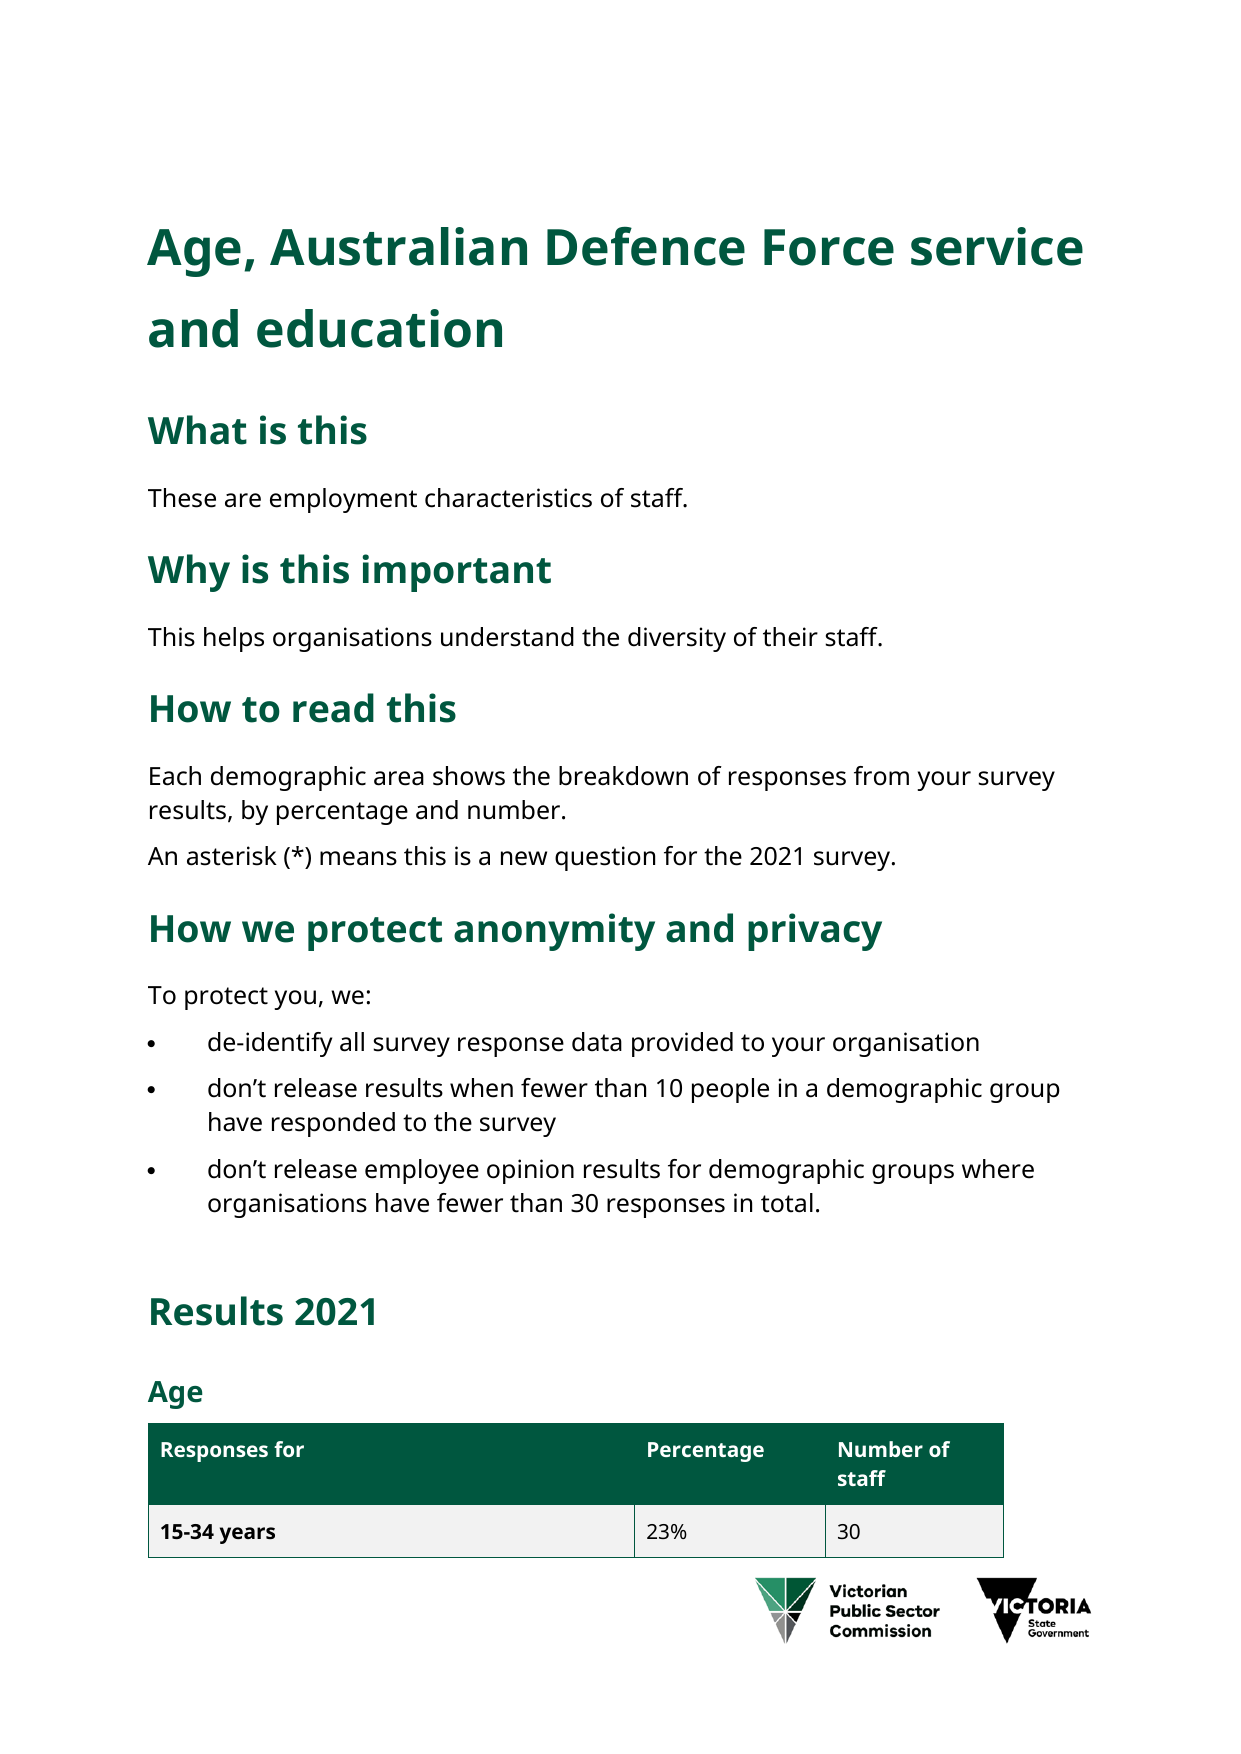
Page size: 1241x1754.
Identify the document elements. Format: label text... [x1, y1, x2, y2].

text This helps organisations understand the diversity of their staff. [148, 619, 1092, 653]
subtitle How to read this [148, 682, 1092, 733]
list de-identify all survey response data provided to your organisation [148, 1024, 1092, 1058]
text Each demographic area shows the breakdown of responses from your survey results, by percentage and number. [148, 758, 1092, 826]
picture [754, 1577, 1093, 1645]
subtitle Age, Australian Defence Force service and education [148, 212, 1092, 362]
text These are employment characteristics of staff. [148, 480, 1092, 514]
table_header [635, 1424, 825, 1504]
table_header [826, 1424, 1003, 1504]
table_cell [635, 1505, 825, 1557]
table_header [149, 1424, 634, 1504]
subtitle Results 2021 [148, 1285, 1092, 1336]
subtitle What is this [148, 404, 1092, 455]
subtitle Why is this important [148, 543, 1092, 594]
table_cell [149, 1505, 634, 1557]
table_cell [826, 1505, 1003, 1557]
subtitle Age [148, 1371, 1092, 1411]
subtitle How we protect anonymity and privacy [148, 902, 1092, 953]
text An asterisk (*) means this is a new question for the 2021 survey. [148, 839, 1092, 873]
text To protect you, we: [148, 978, 1092, 1012]
list don’t release employee opinion results for demographic groups where organisations have fewer than 30 responses in total. [148, 1151, 1092, 1219]
list don’t release results when fewer than 10 people in a demographic group have responded to the survey [148, 1071, 1092, 1139]
